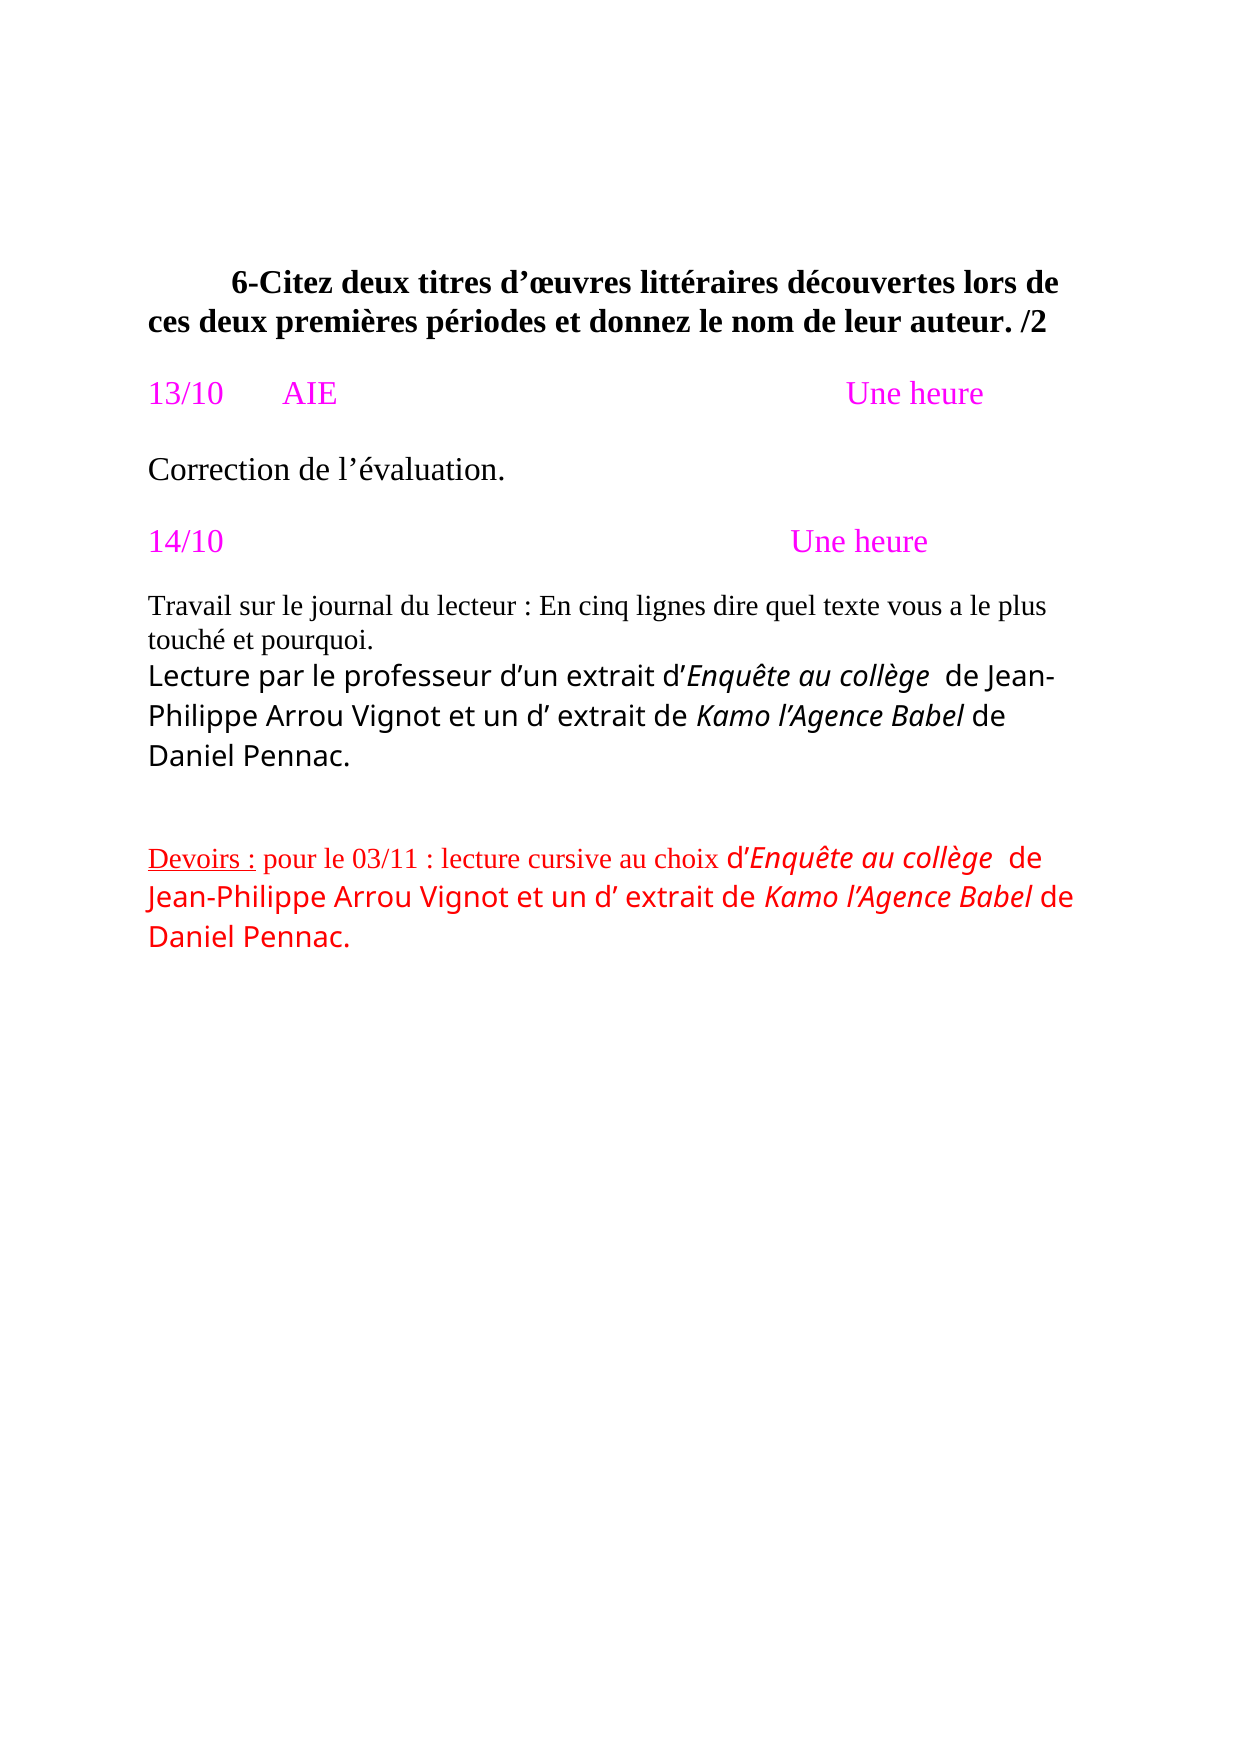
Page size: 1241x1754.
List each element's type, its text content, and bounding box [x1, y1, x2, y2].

text orrection de l’évaluation. [148, 449, 1092, 488]
text 13/10 IE Une heure [148, 373, 1092, 411]
text Devoirs : pour le 03/11 : lecture cursive au choix d’Enquête au collège de Jean-Philippe rrou Vignot et un d’ extrait de Kamo l’gence Babel de Daniel Pennac. [148, 837, 1092, 956]
text Lecture par le professeur d’un extrait d’Enquête au collège de Jean-Philippe rrou Vignot et un d’ extrait de Kamo l’gence Babel de Daniel Pennac. [148, 656, 1092, 775]
text Travail sur le journal du lecteur : En cinq lignes dire quel texte vous a le plus touché et pourquoi. [148, 588, 1092, 656]
text 14/10 Une heure [148, 521, 1092, 560]
text 6-itez deux titres d’œuvres littéraires découvertes lors de ces deux premières périodes et donnez le nom de leur auteur. /2 [148, 263, 1092, 339]
